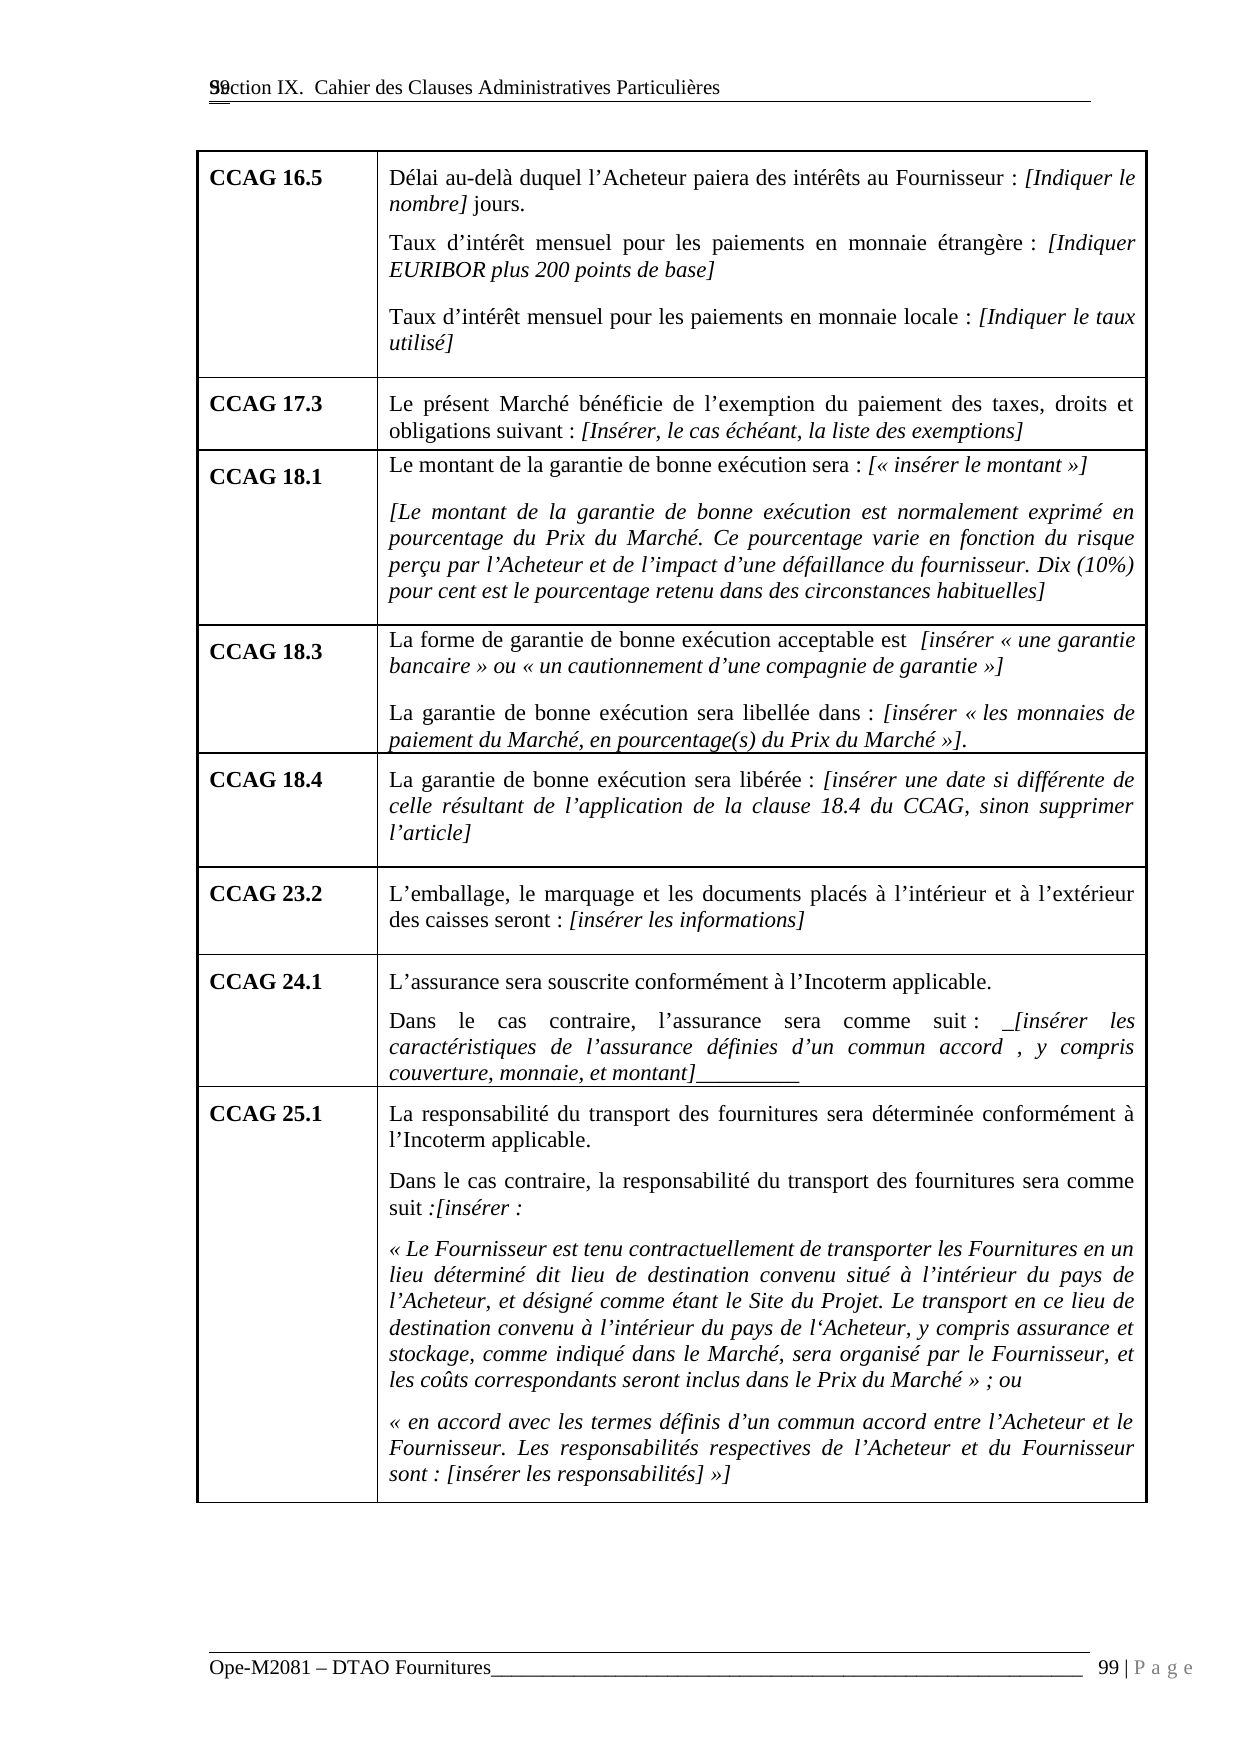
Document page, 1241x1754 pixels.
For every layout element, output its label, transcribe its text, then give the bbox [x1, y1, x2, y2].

table_cell CCAG 18.3 [199, 626, 377, 752]
table_cell CCAG 17.3 [199, 378, 377, 449]
table_cell La responsabilité du transport des fournitures sera déterminée conformément à l’Incoterm applicable. Dans le cas contraire, la responsabilité du transport des fournitures sera comme suit :[insérer : « Le Fournisseur est tenu contractuellement de transporter les Fournitures en un lieu déterminé dit lieu de destination convenu situé à l’intérieur du pays de l’Acheteur, et désigné comme étant le Site du Projet. Le transport en ce lieu de destination convenu à l’intérieur du pays de l‘Acheteur, y compris assurance et stockage, comme indiqué dans le Marché, sera organisé par le Fournisseur, et les coûts correspondants seront inclus dans le Prix du Marché » ; ou « en accord avec les termes définis d’un commun accord entre l’Acheteur et le Fournisseur. Les responsabilités respectives de l’Acheteur et du Fournisseur sont : [insérer les responsabilités] »] [378, 1087, 1145, 1502]
table_cell CCAG 16.5 [199, 152, 377, 376]
table_cell CCAG 25.1 [199, 1087, 377, 1502]
table_cell L’emballage, le marquage et les documents placés à l’intérieur et à l’extérieur des caisses seront : [insérer les informations] [378, 868, 1145, 954]
table_cell Le présent Marché bénéficie de l’exemption du paiement des taxes, droits et obligations suivant : [Insérer, le cas échéant, la liste des exemptions] [378, 378, 1145, 449]
table_cell CCAG 24.1 [199, 955, 377, 1086]
table_cell L’assurance sera souscrite conformément à l’Incoterm applicable. Dans le cas contraire, l’assurance sera comme suit : _[insérer les caractéristiques de l’assurance définies d’un commun accord , y compris couverture, monnaie, et montant]_________ [378, 955, 1145, 1086]
table_cell La garantie de bonne exécution sera libérée : [insérer une date si différente de celle résultant de l’application de la clause 18.4 du CCAG, sinon supprimer l’article] [378, 754, 1145, 866]
table_cell CCAG 23.2 [199, 868, 377, 954]
table_cell CCAG 18.1 [199, 451, 377, 624]
table_cell Le montant de la garantie de bonne exécution sera : [« insérer le montant »] [Le montant de la garantie de bonne exécution est normalement exprimé en pourcentage du Prix du Marché. Ce pourcentage varie en fonction du risque perçu par l’Acheteur et de l’impact d’une défaillance du fournisseur. Dix (10%) pour cent est le pourcentage retenu dans des circonstances habituelles] [378, 451, 1145, 624]
table_cell Délai au-delà duquel l’Acheteur paiera des intérêts au Fournisseur : [Indiquer le nombre] jours. Taux d’intérêt mensuel pour les paiements en monnaie étrangère : [Indiquer EURIBOR plus 200 points de base] Taux d’intérêt mensuel pour les paiements en monnaie locale : [Indiquer le taux utilisé] [378, 152, 1145, 376]
table_cell La forme de garantie de bonne exécution acceptable est [insérer « une garantie bancaire » ou « un cautionnement d’une compagnie de garantie »] La garantie de bonne exécution sera libellée dans : [insérer « les monnaies de paiement du Marché, en pourcentage(s) du Prix du Marché »]. [378, 626, 1145, 752]
table_cell CCAG 18.4 [199, 754, 377, 866]
